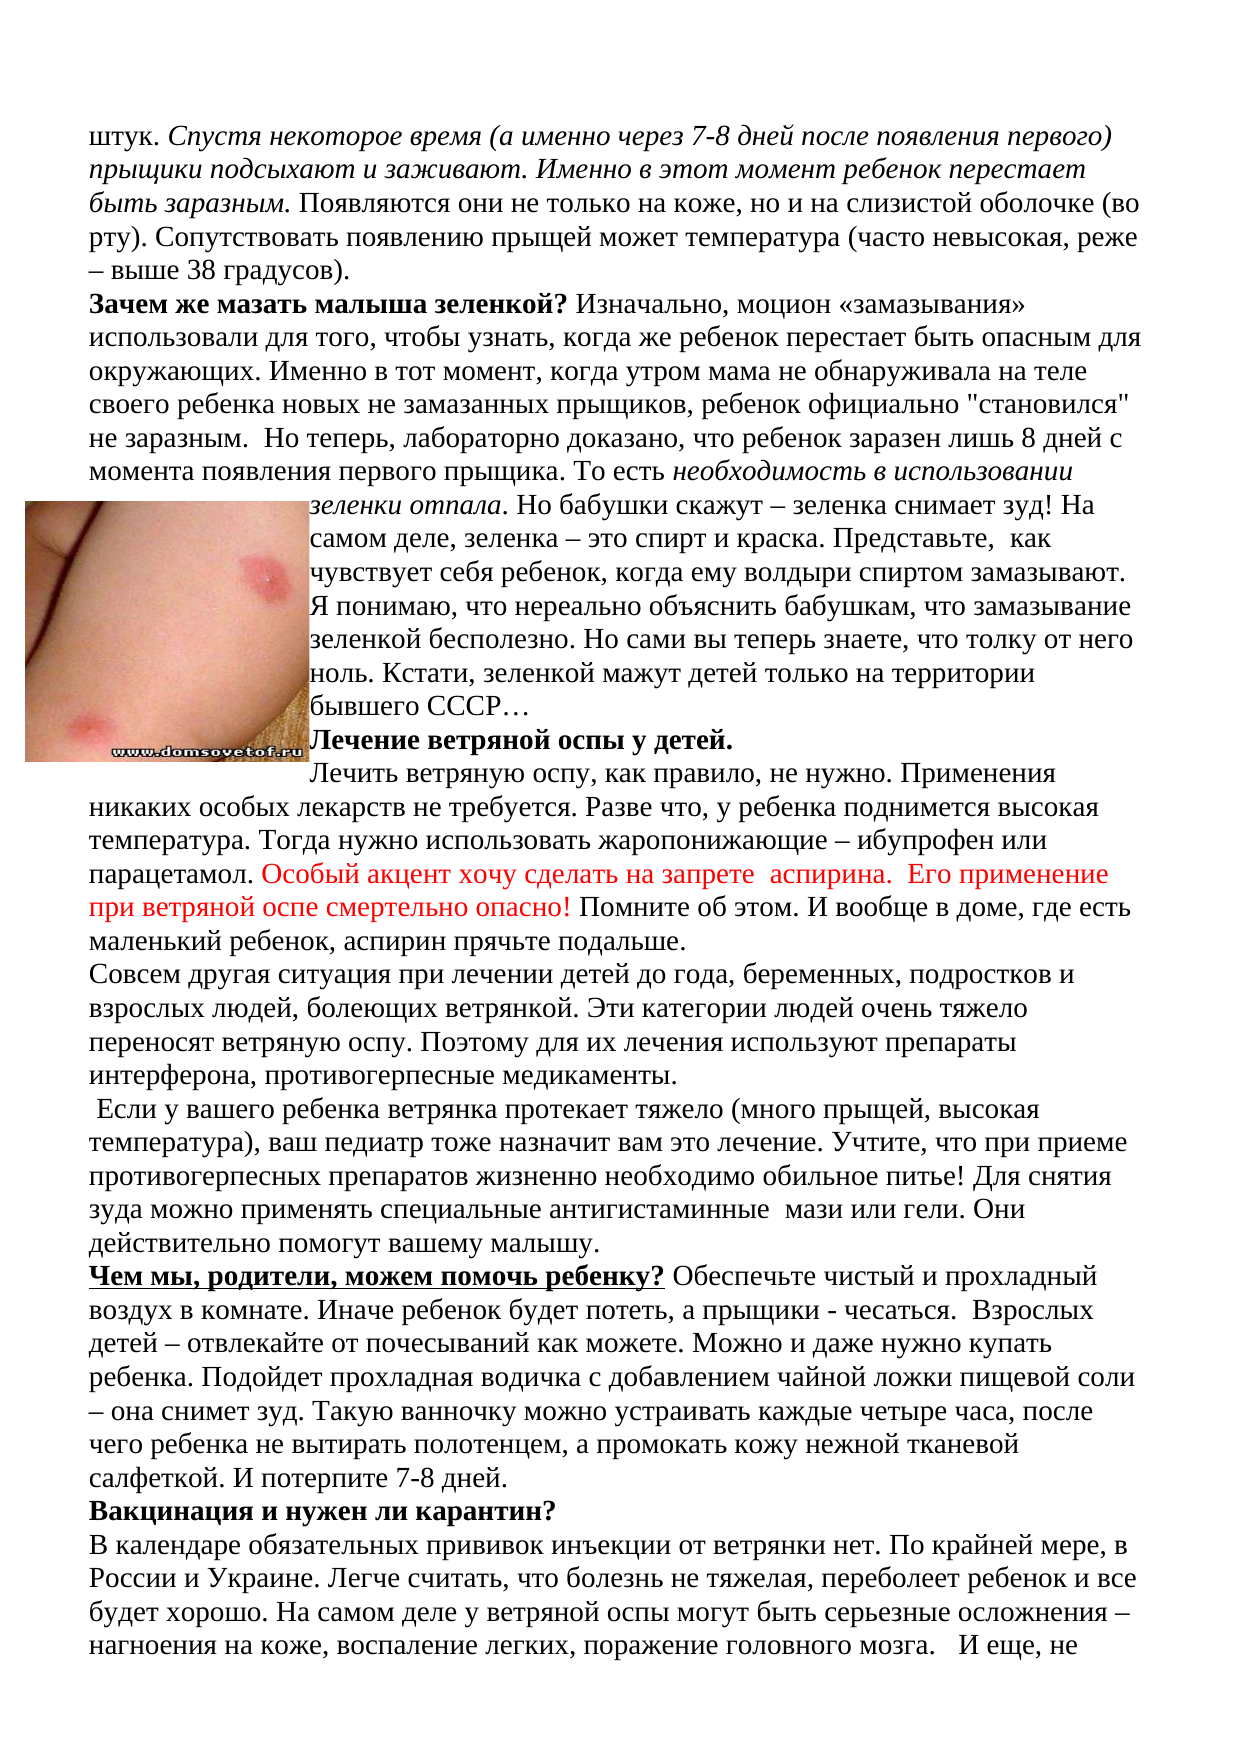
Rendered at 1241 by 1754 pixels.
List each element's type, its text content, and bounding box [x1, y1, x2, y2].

text Вакцинация и нужен ли карантин? [89, 1493, 1152, 1527]
text Лечение ветряной оспы у детей. [310, 722, 1152, 755]
text Лечить ветряную оспу, как правило, не нужно. Применения никаких особых лекарств не требуется. Разве что, у ребенка поднимется высокая температура. Тогда нужно использовать жаропонижающие – ибупрофен или парацетамол. Особый акцент хочу сделать на запрете аспирина. Его применение при ветряной оспе смертельно опасно! Помните об этом. И вообще в доме, где есть маленький ребенок, аспирин прячьте подальше. Совсем другая ситуация при лечении детей до года, беременных, подростков и взрослых людей, болеющих ветрянкой. Эти категории людей очень тяжело переносят ветряную оспу. Поэтому для их лечения используют препараты интерферона, противогерпесные медикаменты. [89, 755, 1152, 1091]
picture [25, 501, 310, 762]
text Зачем же мазать малыша зеленкой? Изначально, моцион «замазывания» использовали для того, чтобы узнать, когда же ребенок перестает быть опасным для окружающих. Именно в тот момент, когда утром мама не обнаруживала на теле своего ребенка новых не замазанных прыщиков, ребенок официально "становился" не заразным. Но теперь, лабораторно доказано, что ребенок заразен лишь 8 дней с момента появления первого прыщика. То есть необходимость в использовании зеленки отпала. Но бабушки скажут – зеленка снимает зуд! На самом деле, зеленка – это спирт и краска. Представьте, как чувствует себя ребенок, когда ему волдыри спиртом замазывают. Я понимаю, что нереально объяснить бабушкам, что замазывание зеленкой бесполезно. Но сами вы теперь знаете, что толку от него ноль. Кстати, зеленкой мажут детей только на территории бывшего СССР… [89, 286, 1152, 722]
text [89, 1527, 1152, 1661]
text Если у вашего ребенка ветрянка протекает тяжело (много прыщей, высокая температура), ваш педиатр тоже назначит вам это лечение. Учтите, что при приеме противогерпесных препаратов жизненно необходимо обильное питье! Для снятия зуда можно применять специальные антигистаминные мази или гели. Они действительно помогут вашему малышу. [89, 1091, 1152, 1258]
text Чем мы, родители, можем помочь ребенку? Обеспечьте чистый и прохладный воздух в комнате. Иначе ребенок будет потеть, а прыщики - чесаться. Взрослых детей – отвлекайте от почесываний как можете. Можно и даже нужно купать ребенка. Подойдет прохладная водичка с добавлением чайной ложки пищевой соли – она снимет зуд. Такую ванночку можно устраивать каждые четыре часа, после чего ребенка не вытирать полотенцем, а промокать кожу нежной тканевой салфеткой. И потерпите 7-8 дней. [89, 1258, 1152, 1493]
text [89, 118, 1152, 286]
